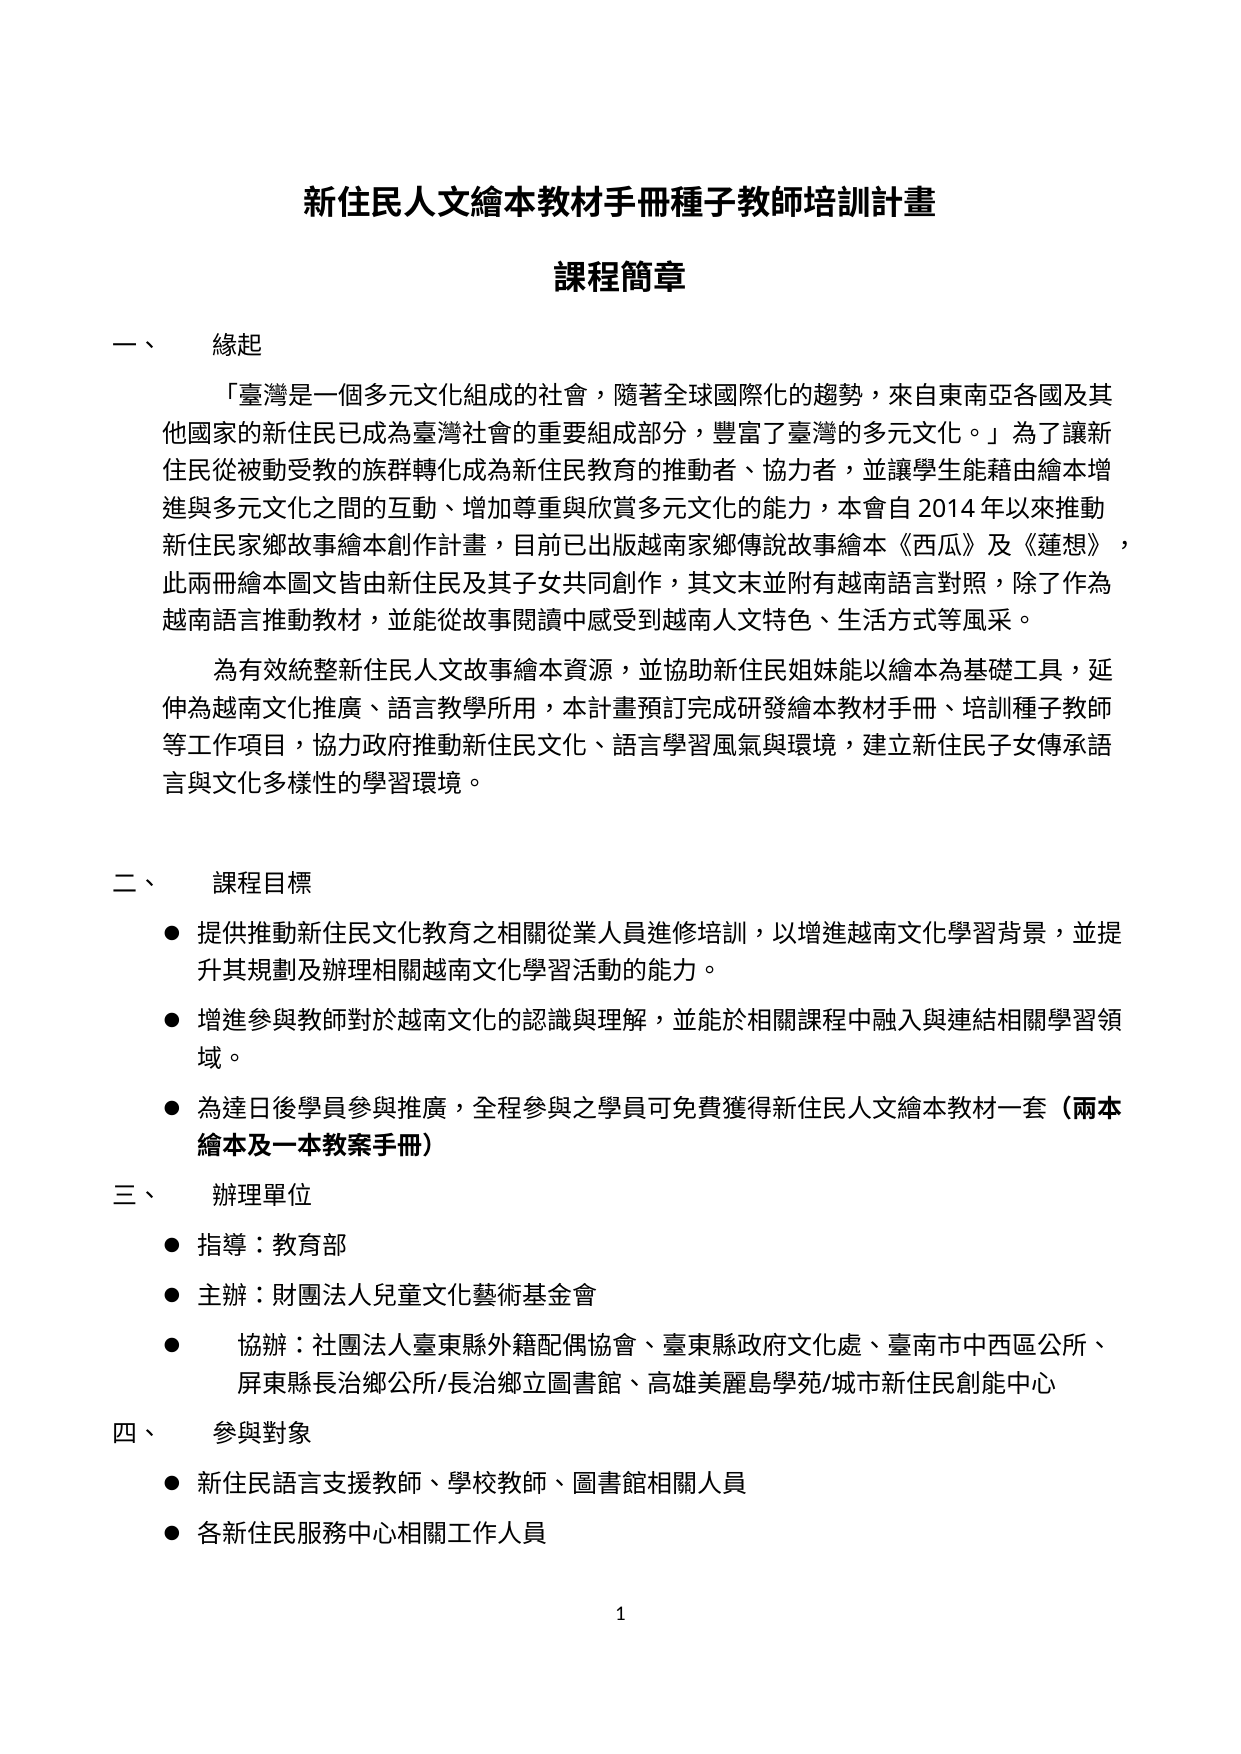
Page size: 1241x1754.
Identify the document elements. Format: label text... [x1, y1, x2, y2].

list 增進參與教師對於越南文化的認識與理解，並能於相關課程中融入與連結相關學習領域。 [162, 1000, 1128, 1075]
list 辦理單位 [112, 1175, 1128, 1212]
list 指導：教育部 [162, 1225, 1128, 1262]
list 新住民語言支援教師、學校教師、圖書館相關人員 [162, 1462, 1128, 1500]
list 主辦：財團法人兒童文化藝術基金會 [162, 1275, 1128, 1312]
list 課程目標 [112, 862, 1128, 900]
list 為有效統整新住民人文故事繪本資源，並協助新住民姐妹能以繪本為基礎工具，延伸為越南文化推廣、語言教學所用，本計畫預訂完成研發繪本教材手冊、培訓種子教師等工作項目，協力政府推動新住民文化、語言學習風氣與環境，建立新住民子女傳承語言與文化多樣性的學習環境。 [163, 650, 1128, 800]
list 「臺灣是一個多元文化組成的社會，隨著全球國際化的趨勢，來自東南亞各國及其他國家的新住民已成為臺灣社會的重要組成部分，豐富了臺灣的多元文化。」為了讓新住民從被動受教的族群轉化成為新住民教育的推動者、協力者，並讓學生能藉由繪本增進與多元文化之間的互動、增加尊重與欣賞多元文化的能力，本會自2014年以來推動新住民家鄉故事繪本創作計畫，目前已出版越南家鄉傳說故事繪本《西瓜》及《蓮想》，此兩冊繪本圖文皆由新住民及其子女共同創作，其文末並附有越南語言對照，除了作為越南語言推動教材，並能從故事閱讀中感受到越南人文特色、生活方式等風采。 [163, 375, 1128, 637]
text 新住民人文繪本教材手冊種子教師培訓計畫 [112, 162, 1128, 237]
text 課程簡章 [112, 237, 1128, 312]
list 參與對象 [112, 1412, 1128, 1450]
list 各新住民服務中心相關工作人員 [162, 1512, 1128, 1550]
list 協辦：社團法人臺東縣外籍配偶協會、臺東縣政府文化處、臺南市中西區公所、屏東縣長治鄉公所/長治鄉立圖書館、高雄美麗島學苑/城市新住民創能中心 [162, 1325, 1128, 1400]
list 為達日後學員參與推廣，全程參與之學員可免費獲得新住民人文繪本教材一套（兩本繪本及一本教案手冊） [162, 1087, 1128, 1162]
list 提供推動新住民文化教育之相關從業人員進修培訓，以增進越南文化學習背景，並提升其規劃及辦理相關越南文化學習活動的能力。 [162, 912, 1128, 987]
list 緣起 [112, 325, 1128, 362]
